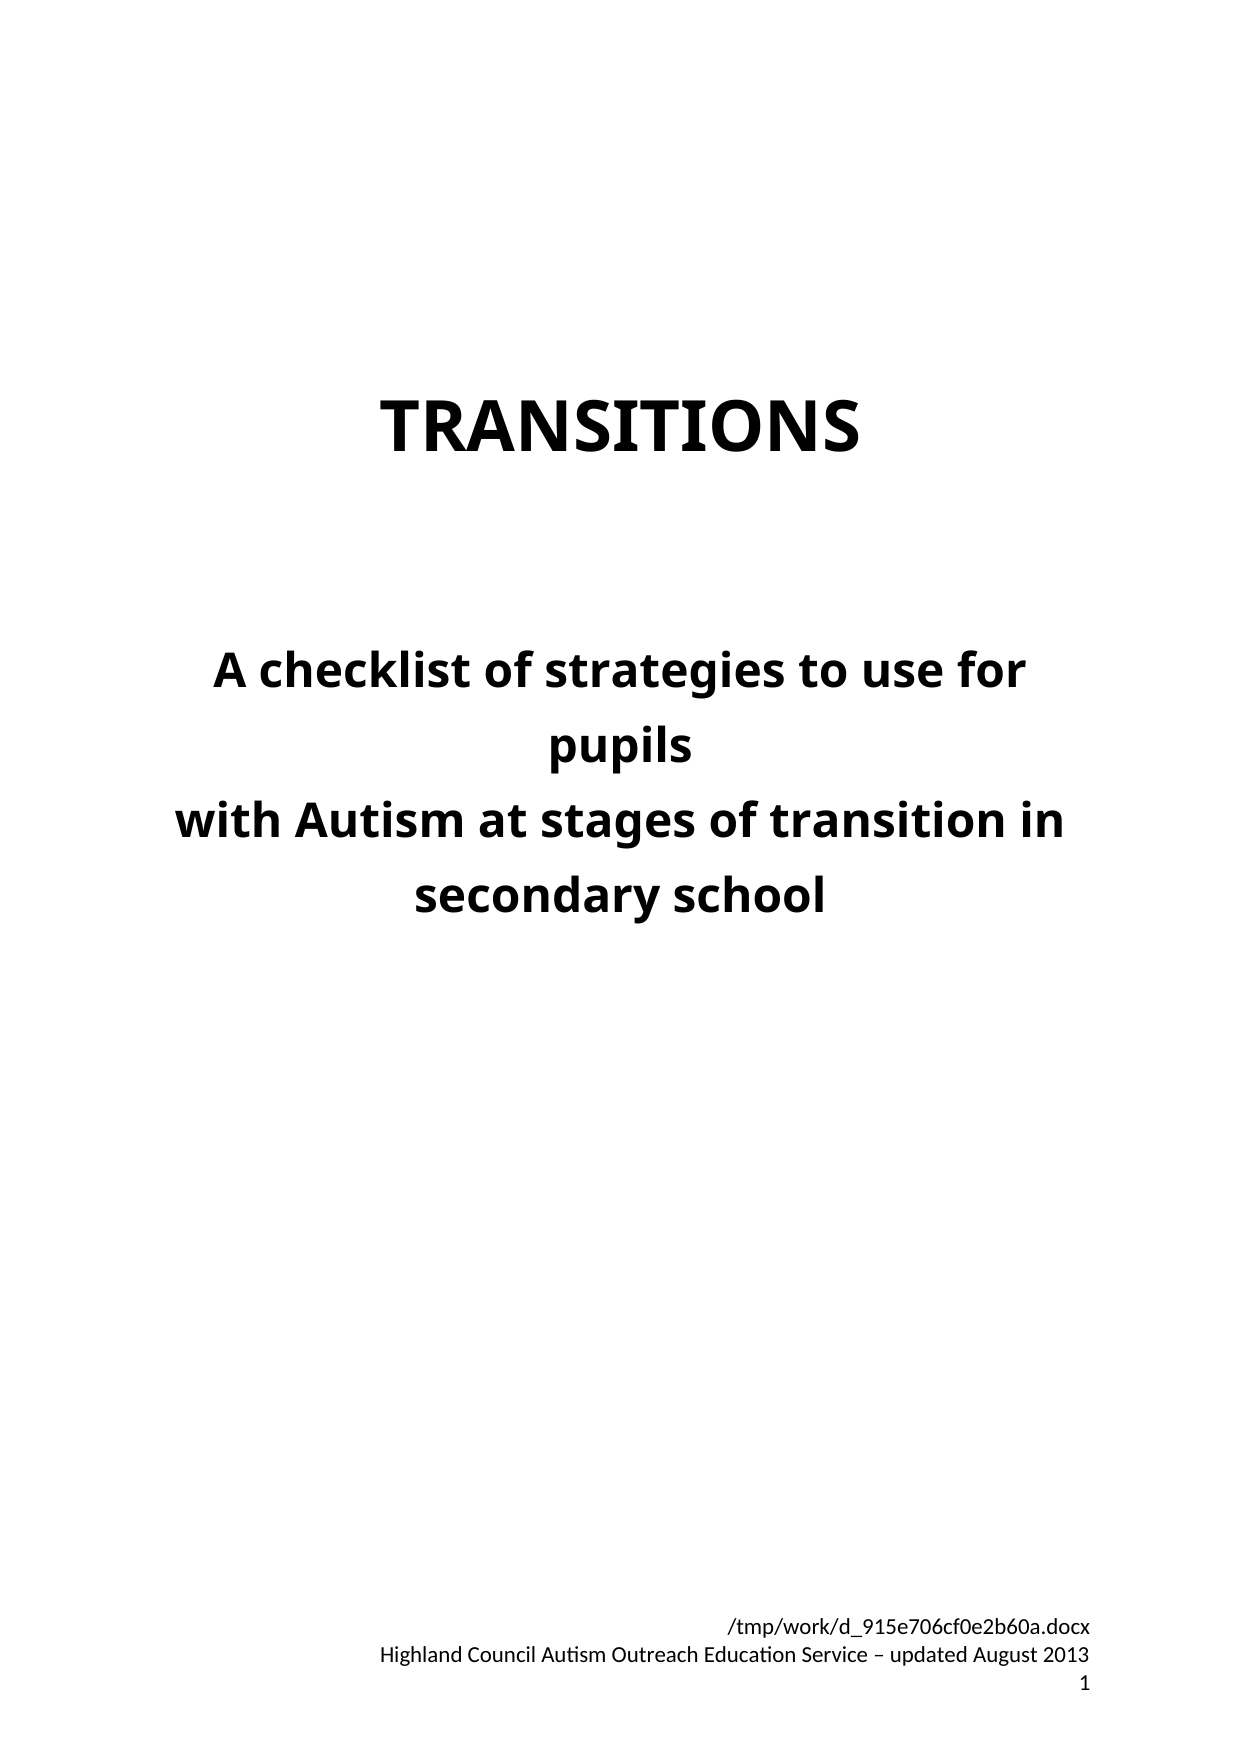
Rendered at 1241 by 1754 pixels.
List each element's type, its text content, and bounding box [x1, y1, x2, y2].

text TRANSITIONS [150, 375, 1090, 472]
text A checklist of strategies to use for pupils [150, 636, 1090, 777]
text with Autism at stages of transition in secondary school [150, 787, 1090, 927]
